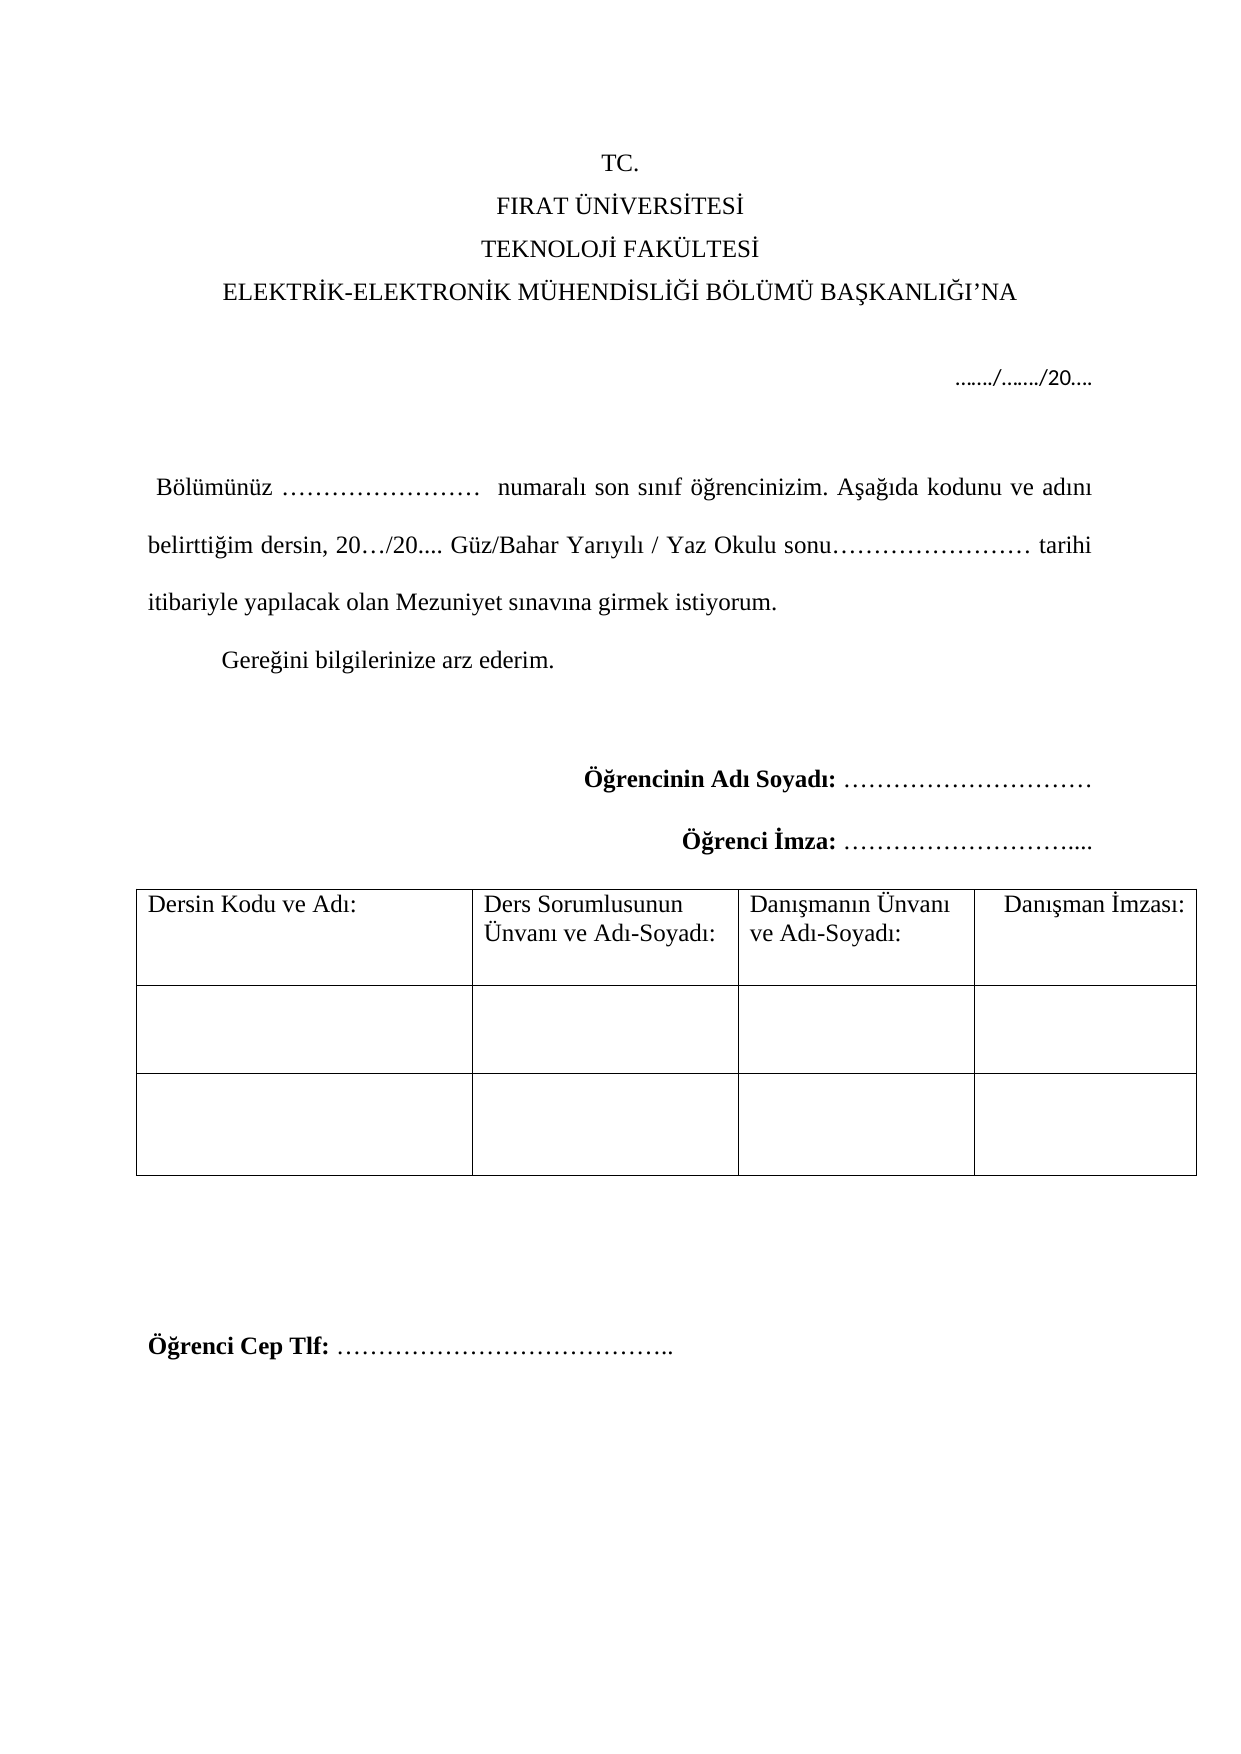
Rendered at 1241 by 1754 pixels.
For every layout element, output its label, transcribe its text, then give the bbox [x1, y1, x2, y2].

text TC. [148, 148, 1093, 176]
text ……./……./20…. [148, 363, 1093, 391]
text FIRAT ÜNİVERSİTESİ [148, 191, 1093, 219]
table_cell [137, 986, 472, 1073]
text Bölümünüz …………………… numaralı son sınıf öğrencinizim. Aşağıda kodunu ve adını belirttiğim dersin, 20…/20.... Güz/Bahar Yarıyılı / Yaz Okulu sonu…………………… tarihi itibariyle yapılacak olan Mezuniyet sınavına girmek istiyorum. [148, 472, 1093, 616]
table_cell [975, 986, 1196, 1073]
table_header Dersin Kodu ve Adı: [137, 890, 472, 984]
table_cell [739, 986, 974, 1073]
table_cell [137, 1074, 472, 1174]
table_cell [975, 1074, 1196, 1174]
text Öğrencinin Adı Soyadı: ………………………… [148, 764, 1093, 793]
table_header Ders Sorumlusunun Ünvanı ve Adı-Soyadı: [473, 890, 738, 984]
text ELEKTRİK-ELEKTRONİK MÜHENDİSLİĞİ BÖLÜMÜ BAŞKANLIĞI’NA [148, 277, 1093, 306]
text Öğrenci İmza: ……………………….... [148, 826, 1093, 855]
text Öğrenci Cep Tlf: ………………………………….. [148, 1331, 1093, 1359]
table_header Danışmanın Ünvanı ve Adı-Soyadı: [739, 890, 974, 984]
text Gereğini bilgilerinize arz ederim. [148, 645, 1093, 673]
text TEKNOLOJİ FAKÜLTESİ [148, 234, 1093, 263]
table_header Danışman İmzası: [975, 890, 1196, 984]
table_cell [739, 1074, 974, 1174]
table_cell [473, 986, 738, 1073]
table_cell [473, 1074, 738, 1174]
